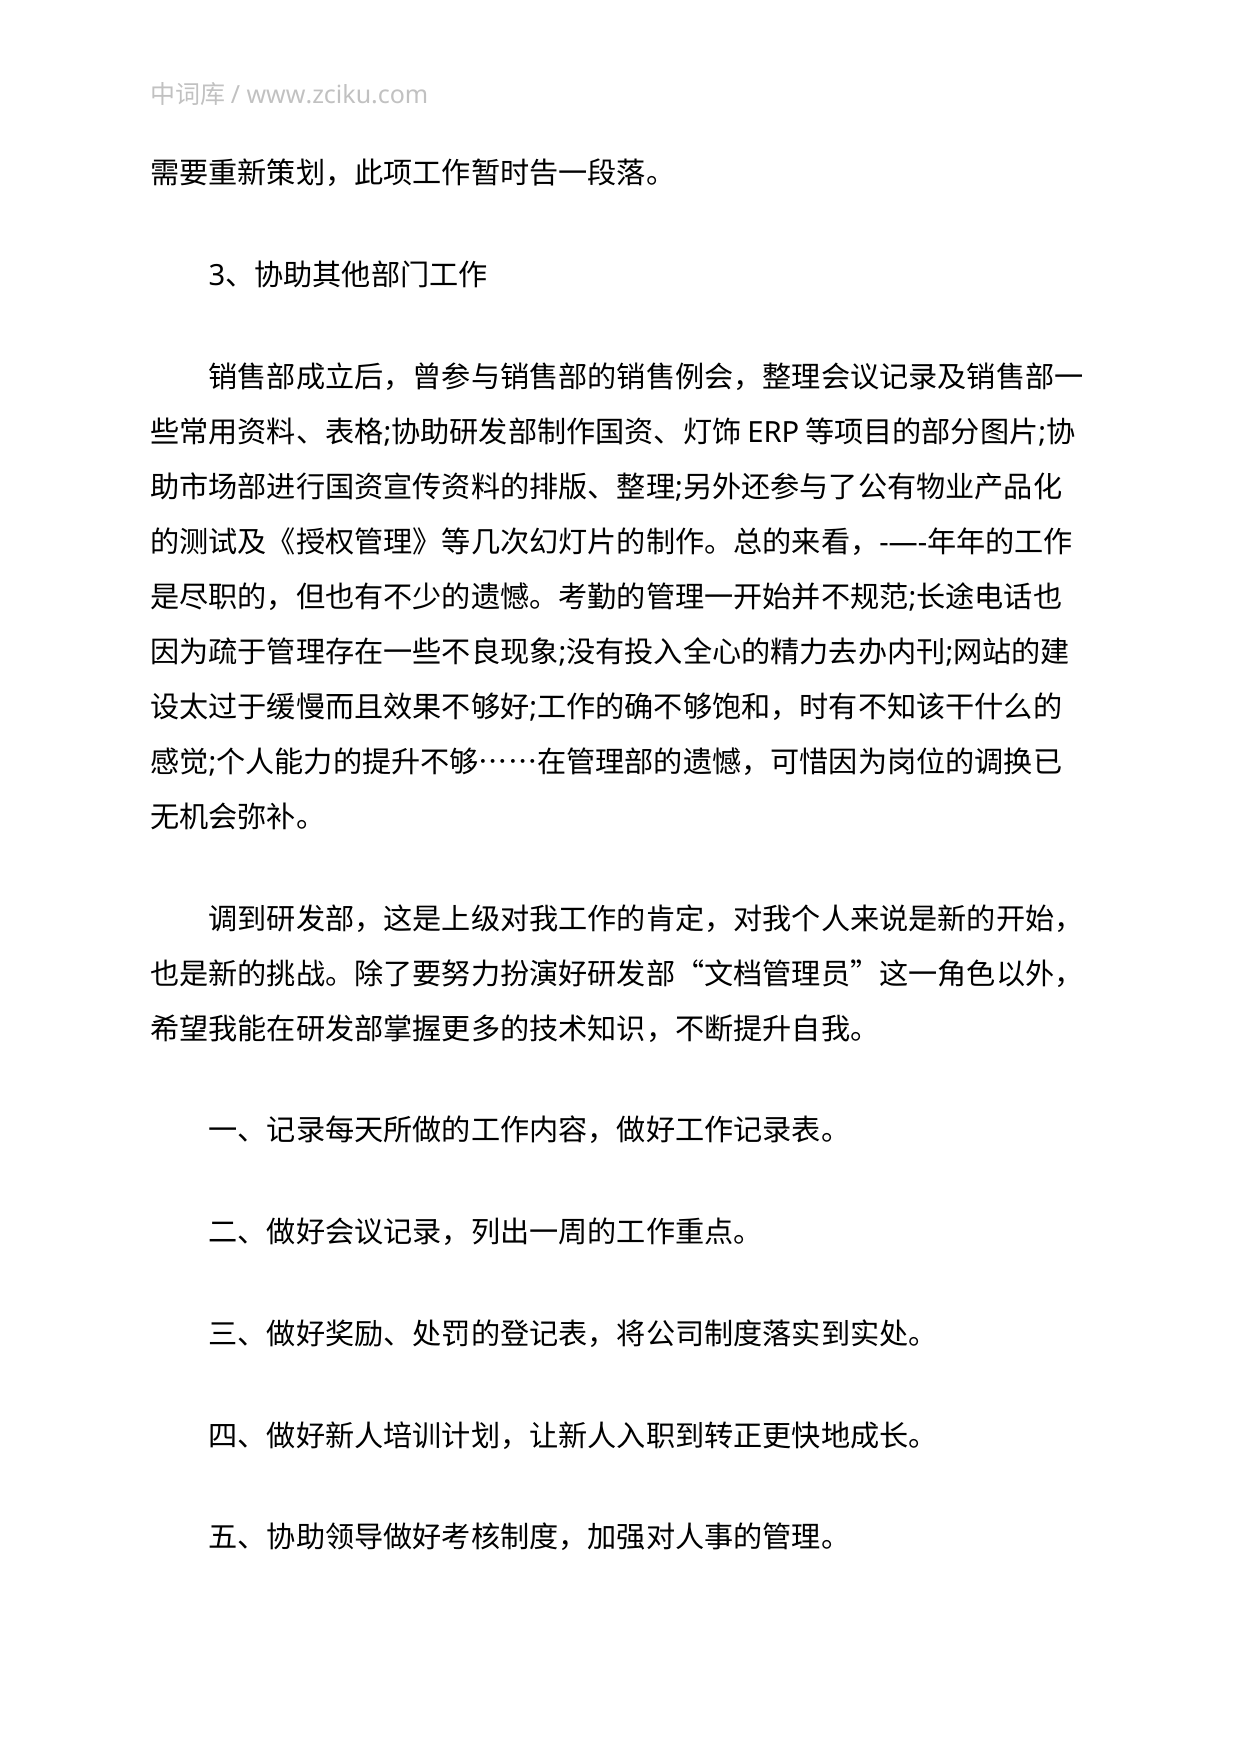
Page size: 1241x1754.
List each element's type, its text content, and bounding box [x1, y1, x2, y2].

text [150, 150, 1090, 192]
text 五、协助领导做好考核制度，加强对人事的管理。 [150, 1514, 1090, 1556]
text 3、协助其他部门工作 [150, 252, 1090, 294]
text 一、记录每天所做的工作内容，做好工作记录表。 [150, 1107, 1090, 1149]
text 调到研发部，这是上级对我工作的肯定，对我个人来说是新的开始，也是新的挑战。除了要努力扮演好研发部“文档管理员”这一角色以外，希望我能在研发部掌握更多的技术知识，不断提升自我。 [150, 895, 1090, 1047]
text 三、做好奖励、处罚的登记表，将公司制度落实到实处。 [150, 1311, 1090, 1353]
text 四、做好新人培训计划，让新人入职到转正更快地成长。 [150, 1412, 1090, 1454]
text 二、做好会议记录，列出一周的工作重点。 [150, 1209, 1090, 1251]
text 销售部成立后，曾参与销售部的销售例会，整理会议记录及销售部一些常用资料、表格;协助研发部制作国资、灯饰ERP等项目的部分图片;协助市场部进行国资宣传资料的排版、整理;另外还参与了公有物业产品化的测试及《授权管理》等几次幻灯片的制作。总的来看，-—-年年的工作是尽职的，但也有不少的遗憾。考勤的管理一开始并不规范;长途电话也因为疏于管理存在一些不良现象;没有投入全心的精力去办内刊;网站的建设太过于缓慢而且效果不够好;工作的确不够饱和，时有不知该干什么的感觉;个人能力的提升不够……在管理部的遗憾，可惜因为岗位的调换已无机会弥补。 [150, 354, 1090, 836]
